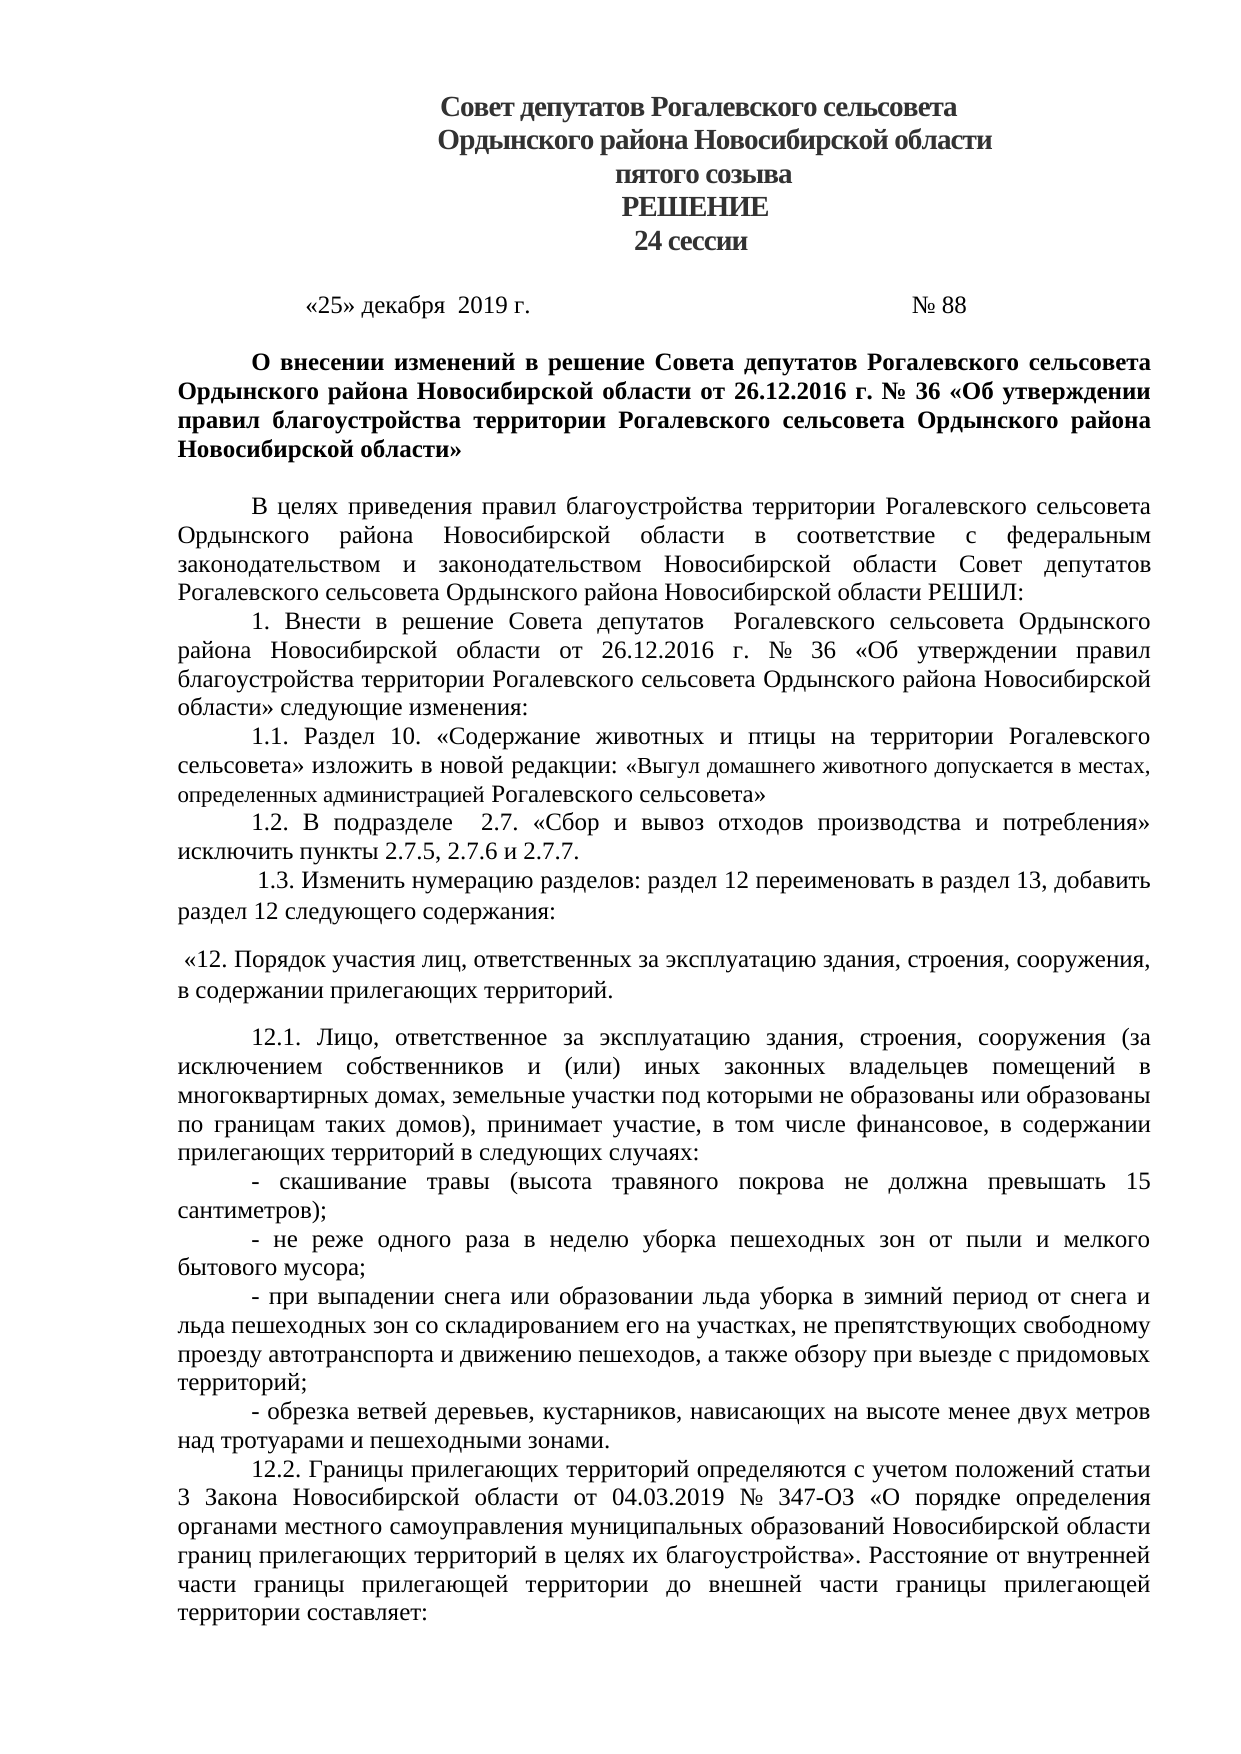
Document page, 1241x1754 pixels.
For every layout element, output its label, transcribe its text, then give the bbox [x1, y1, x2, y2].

text 1.2. В подразделе 2.7. «Сбор и вывоз отходов производства и потребления» исключить пункты 2.7.5, 2.7.6 и 2.7.7. [177, 807, 1152, 865]
text 1. Внести в решение Совета депутатов Рогалевского сельсовета Ордынского района Новосибирской области от 26.12.2016 г. № 36 «Об утверждении правил благоустройства территории Рогалевского сельсовета Ордынского района Новосибирской области» следующие изменения: [177, 606, 1152, 721]
subtitle Совет депутатов Рогалевского сельсовета [177, 89, 1152, 122]
subtitle пятого созыва [177, 156, 1152, 189]
subtitle 24 сессии [177, 223, 1152, 256]
text 1.1. Раздел 10. «Содержание животных и птицы на территории Рогалевского сельсовета» изложить в новой редакции: «Выгул домашнего животного допускается в местах, определенных администрацией Рогалевского сельсовета» [177, 721, 1152, 807]
subtitle РЕШЕНИЕ [177, 189, 1152, 223]
text 12.2. Границы прилегающих территорий определяются с учетом положений статьи 3 Закона Новосибирской области от 04.03.2019 № 347-ОЗ «О порядке определения органами местного самоуправления муниципальных образований Новосибирской области границ прилегающих территорий в целях их благоустройства». Расстояние от внутренней части границы прилегающей территории до внешней части границы прилегающей территории составляет: [177, 1454, 1152, 1626]
text - обрезка ветвей деревьев, кустарников, нависающих на высоте менее двух метров над тротуарами и пешеходными зонами. [177, 1396, 1152, 1454]
text - скашивание травы (высота травяного покрова не должна превышать 15 сантиметров); [177, 1166, 1152, 1224]
text «12. Порядок участия лиц, ответственных за эксплуатацию здания, строения, сооружения, в содержании прилегающих территорий. [177, 944, 1152, 1003]
text О внесении изменений в решение Совета депутатов Рогалевского сельсовета Ордынского района Новосибирской области от 26.12.2016 г. № 36 «Об утверждении правил благоустройства территории Рогалевского сельсовета Ордынского района Новосибирской области» [177, 347, 1152, 462]
text 12.1. Лицо, ответственное за эксплуатацию здания, строения, сооружения (за исключением собственников и (или) иных законных владельцев помещений в многоквартирных домах, земельные участки под которыми не образованы или образованы по границам таких домов), принимает участие, в том числе финансовое, в содержании прилегающих территорий в следующих случаях: [177, 1022, 1152, 1166]
text - при выпадении снега или образовании льда уборка в зимний период от снега и льда пешеходных зон со складированием его на участках, не препятствующих свободному проезду автотранспорта и движению пешеходов, а также обзору при выезде с придомовых территорий; [177, 1281, 1152, 1396]
subtitle «25» декабря 2019 г. № 88 [177, 290, 1152, 319]
subtitle Ордынского района Новосибирской области [177, 122, 1152, 156]
text В целях приведения правил благоустройства территории Рогалевского сельсовета Ордынского района Новосибирской области в соответствие с федеральным законодательством и законодательством Новосибирской области Совет депутатов Рогалевского сельсовета Ордынского района Новосибирской области РЕШИЛ: [177, 491, 1152, 606]
text - не реже одного раза в неделю уборка пешеходных зон от пыли и мелкого бытового мусора; [177, 1224, 1152, 1281]
text 1.3. Изменить нумерацию разделов: раздел 12 переименовать в раздел 13, добавить раздел 12 следующего содержания: [177, 865, 1152, 925]
